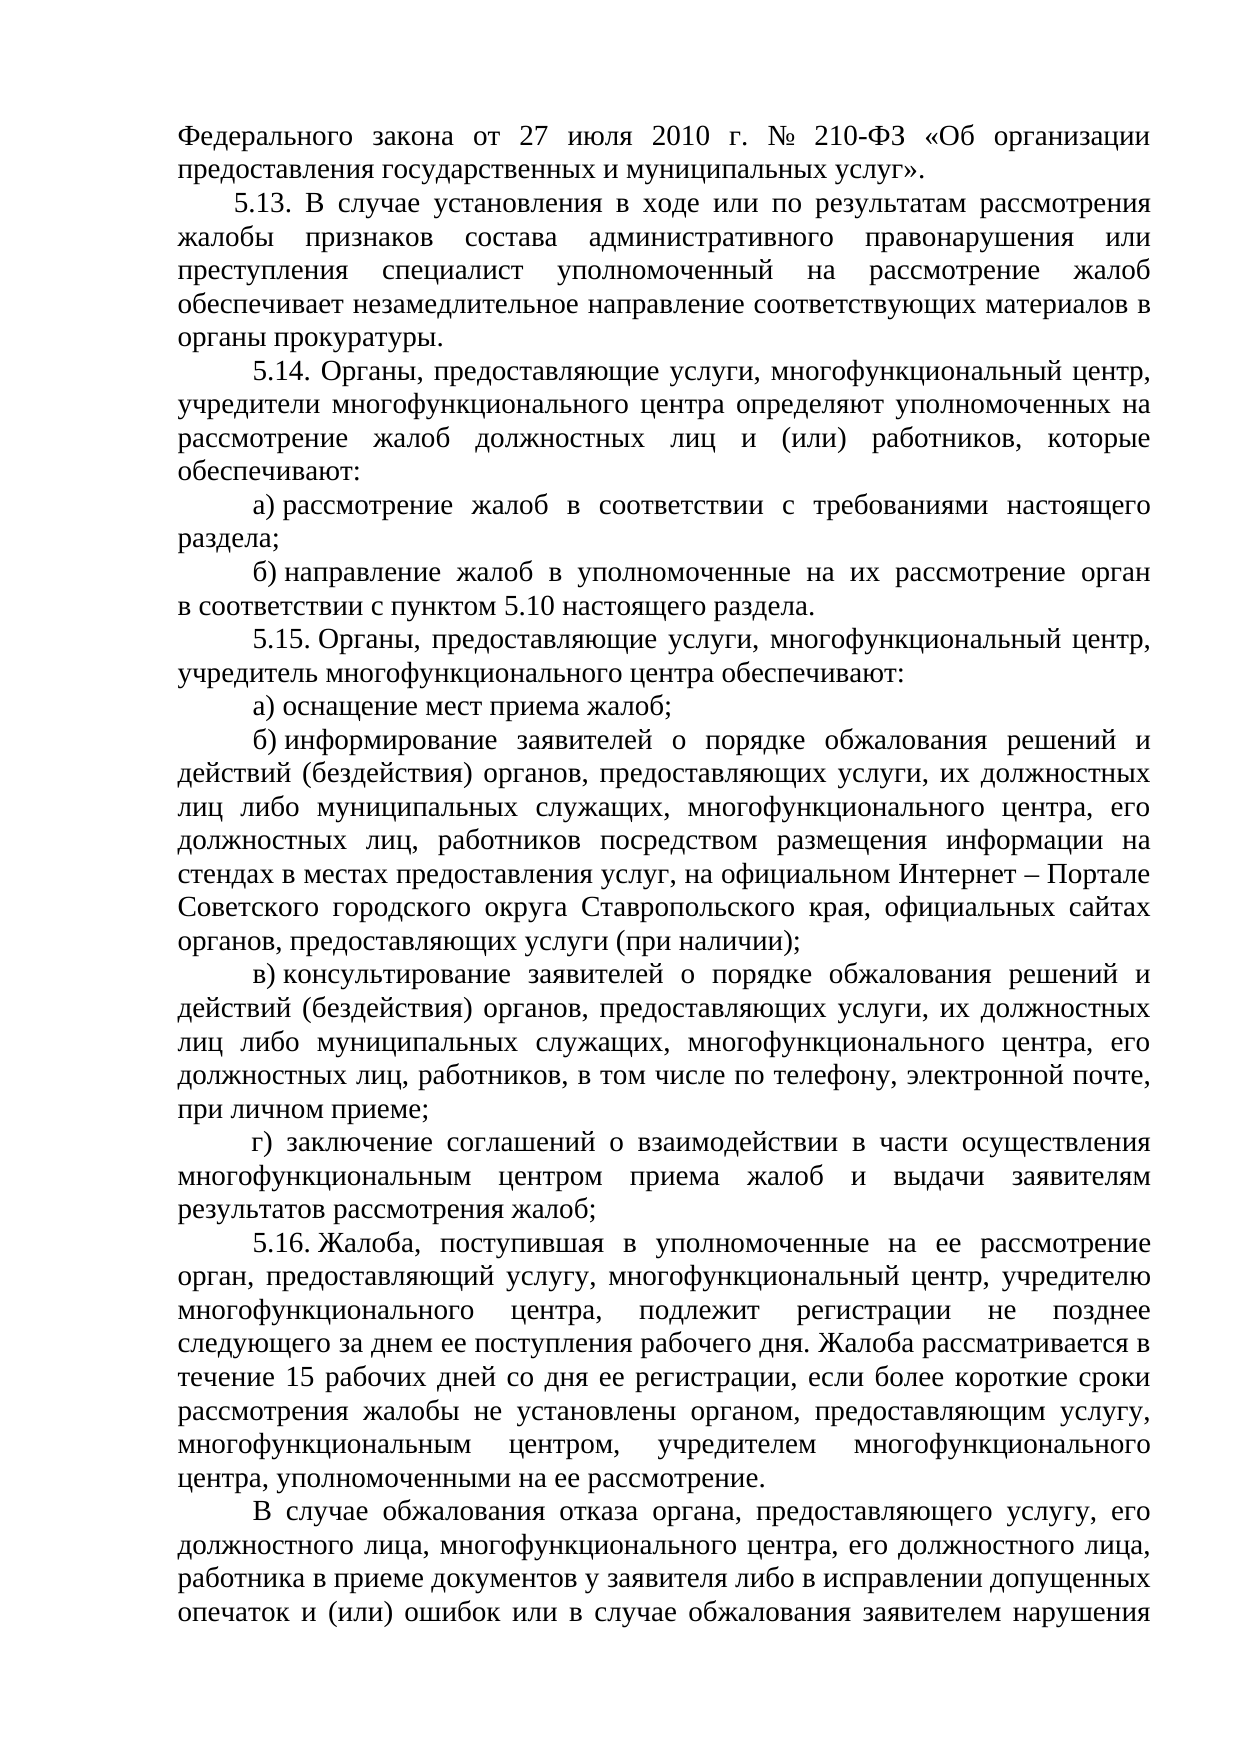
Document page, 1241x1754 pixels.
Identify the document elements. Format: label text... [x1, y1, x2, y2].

text 5.13. В случае установления в ходе или по результатам рассмотрения жалобы признаков состава административного правонарушения или преступления специалист уполномоченный на рассмотрение жалоб обеспечивает незамедлительное направление соответствующих материалов в органы прокуратуры. [177, 185, 1152, 353]
text 5.15. Органы, предоставляющие услуги, многофункциональный центр, учредитель многофункционального центра обеспечивают: [177, 621, 1152, 688]
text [177, 118, 1152, 185]
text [177, 1493, 1152, 1627]
text а) оснащение мест приема жалоб; [177, 688, 1152, 722]
text а) рассмотрение жалоб в соответствии с требованиями настоящего раздела; [177, 487, 1152, 554]
text в) консультирование заявителей о порядке обжалования решений и действий (бездействия) органов, предоставляющих услуги, их должностных лиц либо муниципальных служащих, многофункционального центра, его должностных лиц, работников, в том числе по телефону, электронной почте, при личном приеме; [177, 957, 1152, 1124]
text б) информирование заявителей о порядке обжалования решений и действий (бездействия) органов, предоставляющих услуги, их должностных лиц либо муниципальных служащих, многофункционального центра, его должностных лиц, работников посредством размещения информации на стендах в местах предоставления услуг, на официальном Интернет – Портале Советского городского округа Ставропольского края, официальных сайтах органов, предоставляющих услуги (при наличии); [177, 722, 1152, 957]
text б) направление жалоб в уполномоченные на их рассмотрение орган в соответствии с пунктом 5.10 настоящего раздела. [177, 554, 1152, 621]
text 5.14. Органы, предоставляющие услуги, многофункциональный центр, учредители многофункционального центра определяют уполномоченных на рассмотрение жалоб должностных лиц и (или) работников, которые обеспечивают: [177, 353, 1152, 487]
text г) заключение соглашений о взаимодействии в части осуществления многофункциональным центром приема жалоб и выдачи заявителям результатов рассмотрения жалоб; [177, 1124, 1152, 1225]
text 5.16. Жалоба, поступившая в уполномоченные на ее рассмотрение орган, предоставляющий услугу, многофункциональный центр, учредителю многофункционального центра, подлежит регистрации не позднее следующего за днем ее поступления рабочего дня. Жалоба рассматривается в течение 15 рабочих дней со дня ее регистрации, если более короткие сроки рассмотрения жалобы не установлены органом, предоставляющим услугу, многофункциональным центром, учредителем многофункционального центра, уполномоченными на ее рассмотрение. [177, 1225, 1152, 1493]
